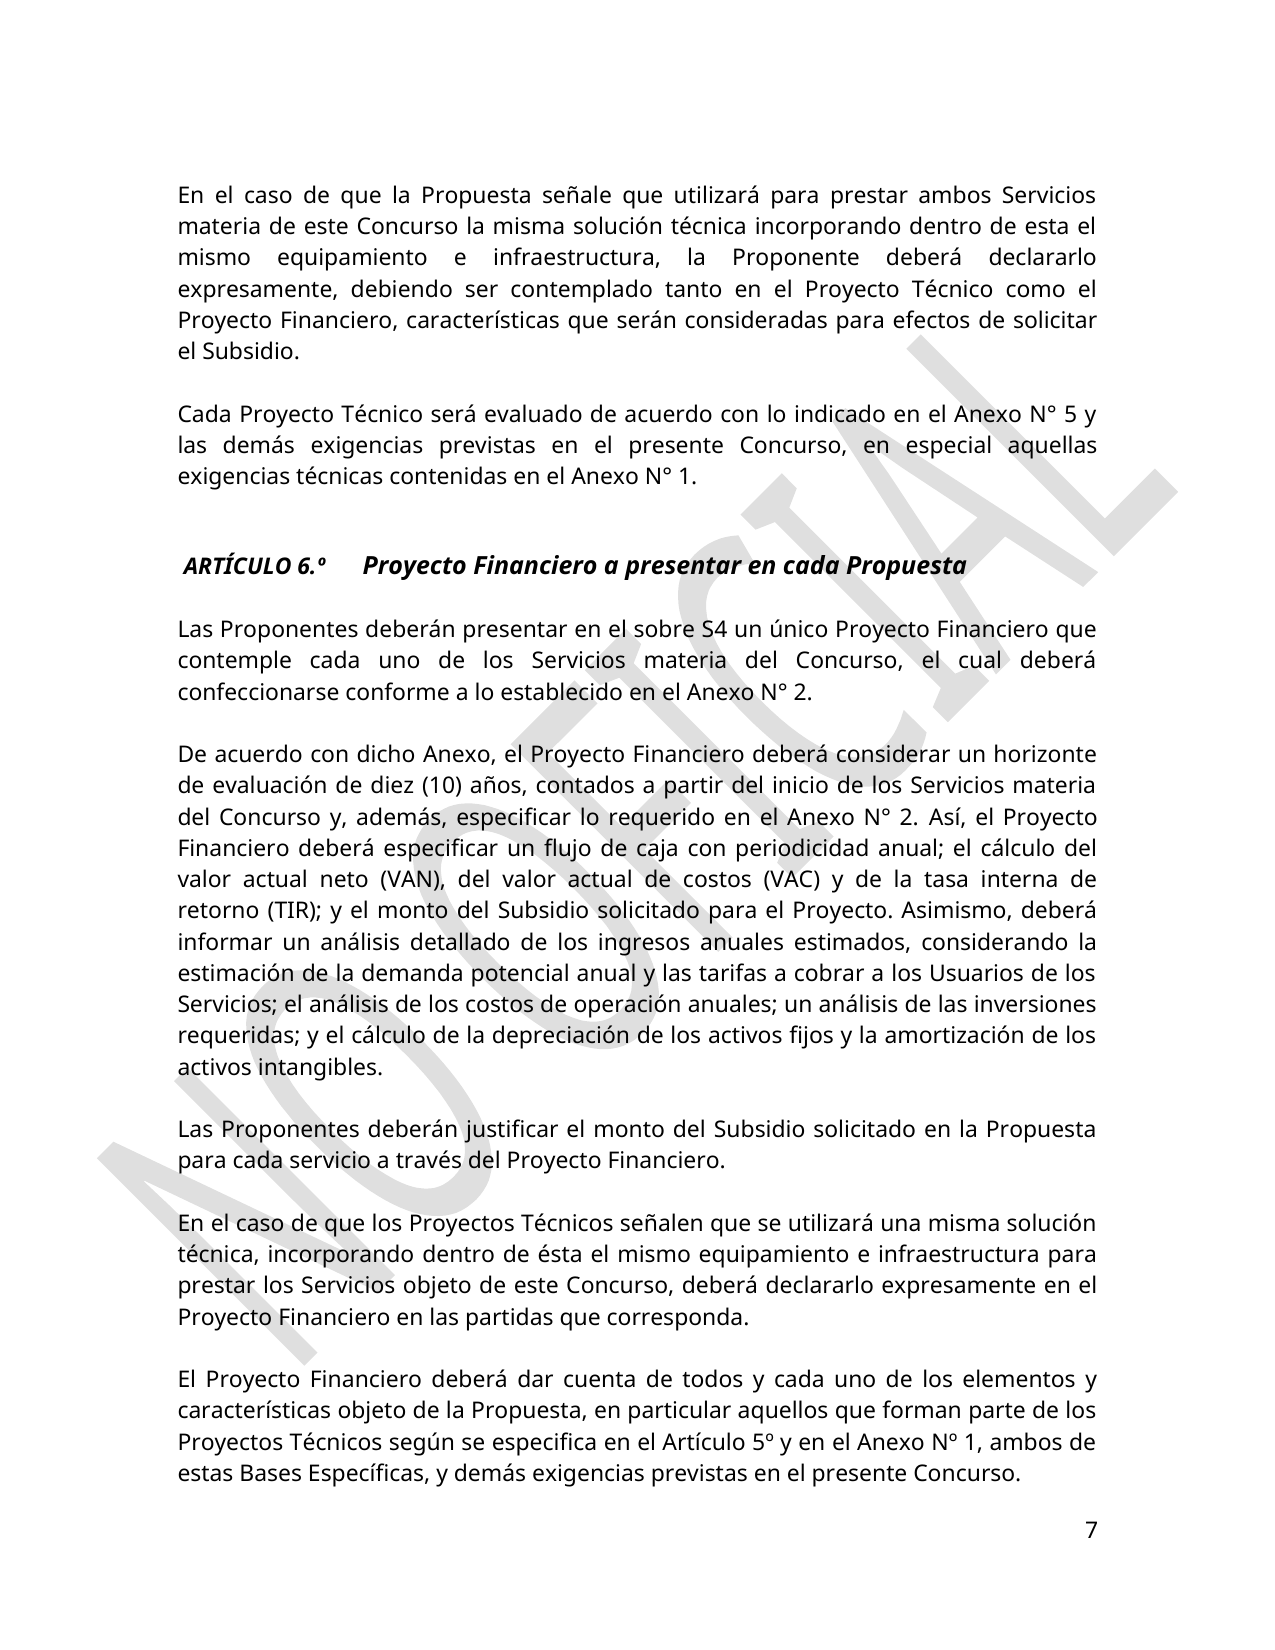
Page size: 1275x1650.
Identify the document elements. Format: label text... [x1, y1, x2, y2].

text En el caso de que los Proyectos Técnicos señalen que se utilizará una misma solución técnica, incorporando dentro de ésta el mismo equipamiento e infraestructura para prestar los Servicios objeto de este Concurso, deberá declararlo expresamente en el Proyecto Financiero en las partidas que corresponda. [177, 1207, 1098, 1332]
text Cada Proyecto Técnico será evaluado de acuerdo con lo indicado en el Anexo N° 5 y las demás exigencias previstas en el presente Concurso, en especial aquellas exigencias técnicas contenidas en el Anexo N° 1. [177, 398, 1098, 491]
text Las Proponentes deberán justificar el monto del Subsidio solicitado en la Propuesta para cada servicio a través del Proyecto Financiero. [177, 1113, 1098, 1175]
text Proyecto Financiero a presentar en cada Propuesta [325, 548, 1098, 582]
text En el caso de que la Propuesta señale que utilizará para prestar ambos Servicios materia de este Concurso la misma solución técnica incorporando dentro de esta el mismo equipamiento e infraestructura, la Proponente deberá declararlo expresamente, debiendo ser contemplado tanto en el Proyecto Técnico como el Proyecto Financiero, características que serán consideradas para efectos de solicitar el Subsidio. [177, 179, 1098, 366]
text De acuerdo con dicho Anexo, el Proyecto Financiero deberá considerar un horizonte de evaluación de diez (10) años, contados a partir del inicio de los Servicios materia del Concurso y, además, especificar lo requerido en el Anexo N° 2. Así, el Proyecto Financiero deberá especificar un flujo de caja con periodicidad anual; el cálculo del valor actual neto (VAN), del valor actual de costos (VAC) y de la tasa interna de retorno (TIR); y el monto del Subsidio solicitado para el Proyecto. Asimismo, deberá informar un análisis detallado de los ingresos anuales estimados, considerando la estimación de la demanda potencial anual y las tarifas a cobrar a los Usuarios de los Servicios; el análisis de los costos de operación anuales; un análisis de las inversiones requeridas; y el cálculo de la depreciación de los activos fijos y la amortización de los activos intangibles. [177, 738, 1098, 1082]
text Las Proponentes deberán presentar en el sobre S4 un único Proyecto Financiero que contemple cada uno de los Servicios materia del Concurso, el cual deberá confeccionarse conforme a lo establecido en el Anexo N° 2. [177, 613, 1098, 707]
text El Proyecto Financiero deberá dar cuenta de todos y cada uno de los elementos y características objeto de la Propuesta, en particular aquellos que forman parte de los Proyectos Técnicos según se especifica en el Artículo 5º y en el Anexo Nº 1, ambos de estas Bases Específicas, y demás exigencias previstas en el presente Concurso. [177, 1363, 1098, 1488]
